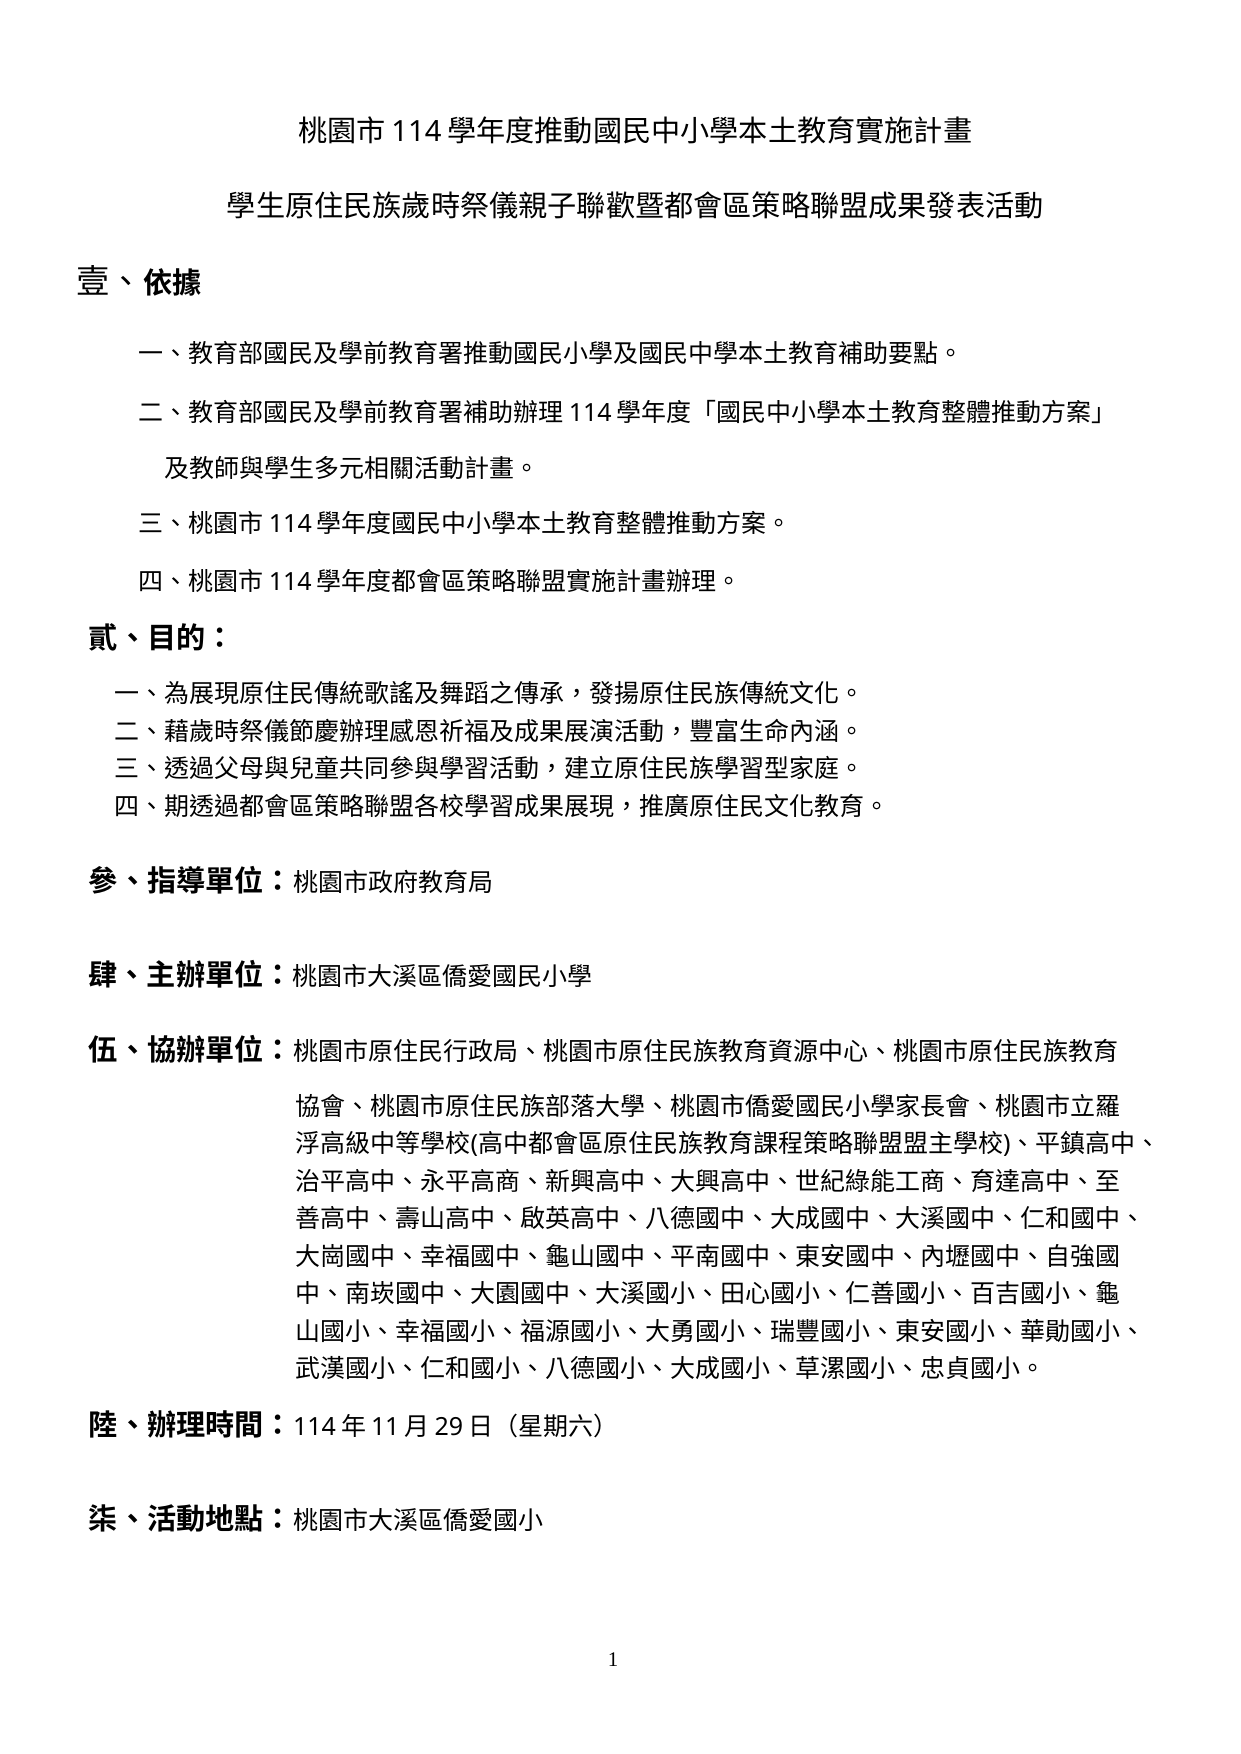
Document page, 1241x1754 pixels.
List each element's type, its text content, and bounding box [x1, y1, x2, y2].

text 二、藉歲時祭儀節慶辦理感恩祈福及成果展演活動，豐富生命內涵。 [89, 710, 1137, 748]
text 四、期透過都會區策略聯盟各校學習成果展現，推廣原住民文化教育。 [89, 785, 1137, 823]
text 陸、辦理時間：114年11月29日（星期六） [89, 1385, 1137, 1460]
text 及教師與學生多元相關活動計畫。 [139, 448, 1137, 485]
text 三、桃園市114學年度國民中小學本土教育整體推動方案。 [139, 504, 1137, 542]
text 柒、活動地點：桃園市大溪區僑愛國小 [89, 1479, 1137, 1554]
text 肆、主辦單位：桃園市大溪區僑愛國民小學 [74, 935, 1137, 1010]
text 伍、協辦單位：桃園市原住民行政局、桃園市原住民族教育資源中心、桃園市原住民族教育協會、桃園市原住民族部落大學、桃園市僑愛國民小學家長會、桃園市立羅浮高級中等學校(高中都會區原住民族教育課程策略聯盟盟主學校)、平鎮高中、治平高中、永平高商、新興高中、大興高中、世紀綠能工商、育達高中、至善高中、壽山高中、啟英高中、八德國中、大成國中、大溪國中、仁和國中、大崗國中、幸福國中、龜山國中、平南國中、東安國中、內壢國中、自強國中、南崁國中、大園國中、大溪國小、田心國小、仁善國小、百吉國小、龜山國小、幸福國小、福源國小、大勇國小、瑞豐國小、東安國小、華勛國小、武漢國小、仁和國小、八德國小、大成國小、草漯國小、忠貞國小。 [89, 1010, 1137, 1385]
text 壹、依據 [76, 242, 1194, 317]
text 參、指導單位：桃園市政府教育局 [89, 842, 1137, 917]
text 學生原住民族歲時祭儀親子聯歡暨都會區策略聯盟成果發表活動 [76, 167, 1194, 242]
text 一、為展現原住民傳統歌謠及舞蹈之傳承，發揚原住民族傳統文化。 [89, 673, 1137, 710]
text 三、透過父母與兒童共同參與學習活動，建立原住民族學習型家庭。 [89, 748, 1137, 785]
text 二、教育部國民及學前教育署補助辦理114學年度「國民中小學本土教育整體推動方案」 [139, 392, 1137, 429]
text 四、桃園市114學年度都會區策略聯盟實施計畫辦理。 [139, 560, 1137, 598]
text 桃園市114學年度推動國民中小學本土教育實施計畫 [76, 92, 1194, 167]
text 貳、目的： [89, 598, 1137, 673]
text 一、教育部國民及學前教育署推動國民小學及國民中學本土教育補助要點。 [139, 335, 1137, 373]
